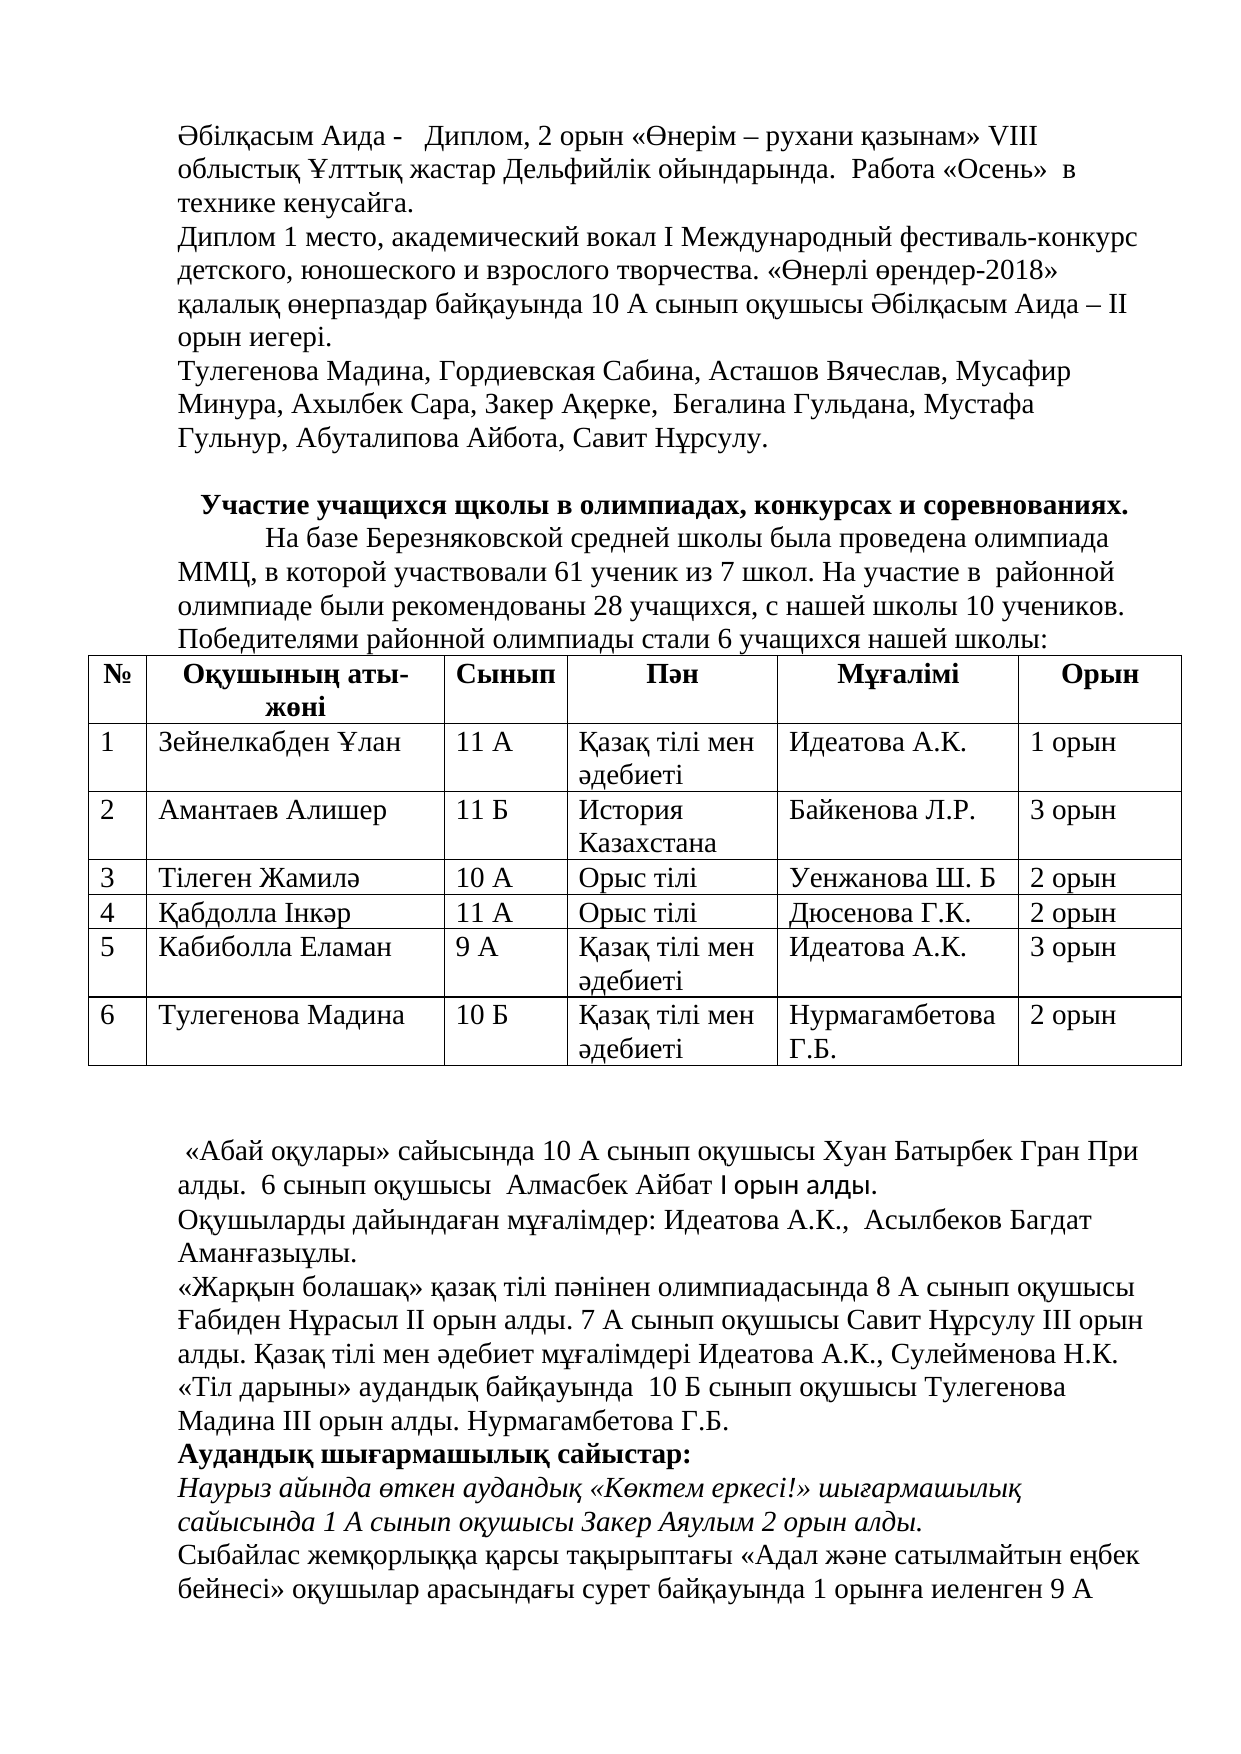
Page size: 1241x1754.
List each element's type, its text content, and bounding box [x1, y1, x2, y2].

table_cell 2 орын [1019, 895, 1181, 928]
table_cell Идеатова А.К. [778, 724, 1018, 791]
table_header Мұғалімі [778, 656, 1018, 723]
text «Тіл дарыны» аудандық байқауында 10 Б сынып оқушысы Тулегенова Мадина ІІІ орын алды. Нурмагамбетова Г.Б. [177, 1369, 1152, 1437]
text Наурыз айында өткен аудандық «Көктем еркесі!» шығармашылық сайысында 1 А сынып оқушысы Закер Аяулым 2 орын алды. [177, 1470, 1152, 1537]
text Оқушыларды дайындаған мұғалімдер: Идеатова А.К., Асылбеков Багдат Аманғазыұлы. [177, 1202, 1152, 1269]
table_cell 2 орын [1019, 998, 1181, 1064]
table_cell 10 А [445, 860, 567, 894]
table_cell 9 А [445, 929, 567, 996]
table_cell Нурмагамбетова Г.Б. [778, 998, 1018, 1064]
table_cell 1 [89, 724, 146, 791]
text Тулегенова Мадина, Гордиевская Сабина, Асташов Вячеслав, Мусафир Минура, Ахылбек Сара, Закер Ақерке, Бегалина Гульдана, Мустафа Гульнур, Абуталипова Айбота, Савит Нұрсулу. [177, 353, 1152, 453]
table_cell Байкенова Л.Р. [778, 792, 1018, 859]
table_header Сынып [445, 656, 567, 723]
table_cell Амантаев Алишер [147, 792, 444, 859]
table_cell Тулегенова Мадина [147, 998, 444, 1064]
table_cell 3 [89, 860, 146, 894]
table_cell 2 орын [1019, 860, 1181, 894]
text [177, 1537, 1152, 1604]
table_cell Орыс тілі [568, 860, 777, 894]
table_cell 11 А [445, 895, 567, 928]
table_cell Қабдолла Інкәр [147, 895, 444, 928]
table_cell 4 [89, 895, 146, 928]
table_cell Орыс тілі [568, 895, 777, 928]
table_cell Қазақ тілі мен әдебиеті [568, 998, 777, 1064]
table_cell 3 орын [1019, 792, 1181, 859]
table_cell 10 Б [445, 998, 567, 1064]
table_cell Қазақ тілі мен әдебиеті [568, 724, 777, 791]
table_cell Қазақ тілі мен әдебиеті [568, 929, 777, 996]
table_cell 5 [89, 929, 146, 996]
table_cell Кабиболла Еламан [147, 929, 444, 996]
table_cell 3 орын [1019, 929, 1181, 996]
table_header Оқушының аты-жөні [147, 656, 444, 723]
text Участие учащихся щколы в олимпиадах, конкурсах и соревнованиях. [177, 487, 1152, 521]
table_cell Зейнелкабден Ұлан [147, 724, 444, 791]
table_cell Уенжанова Ш. Б [778, 860, 1018, 894]
text Диплом 1 место, академический вокал І Международный фестиваль-конкурс детского, юношеского и взрослого творчества. «Өнерлі өрендер-2018» қалалық өнерпаздар байқауында 10 А сынып оқушысы Әбілқасым Аида – ІІ орын иегері. [177, 219, 1152, 353]
table_cell 2 [89, 792, 146, 859]
text Әбілқасым Аида - Диплом, 2 орын «Өнерім – рухани қазынам» VIII облыстық Ұлттық жастар Дельфийлік ойындарында. Работа «Осень» в технике кенусайга. [177, 118, 1152, 219]
table_header № [89, 656, 146, 723]
table_cell Дюсенова Г.К. [778, 895, 1018, 928]
table_cell 6 [89, 998, 146, 1064]
table_header Пән [568, 656, 777, 723]
table_cell 1 орын [1019, 724, 1181, 791]
text «Жарқын болашақ» қазақ тілі пәнінен олимпиадасында 8 А сынып оқушысы Ғабиден Нұрасыл ІІ орын алды. 7 А сынып оқушысы Савит Нұрсулу ІІІ орын алды. Қазақ тілі мен әдебиет мұғалімдері Идеатова А.К., Сулейменова Н.К. [177, 1269, 1152, 1369]
table_header Орын [1019, 656, 1181, 723]
table_cell 11 А [445, 724, 567, 791]
table_cell Тілеген Жамилә [147, 860, 444, 894]
table_cell 11 Б [445, 792, 567, 859]
table_cell История Казахстана [568, 792, 777, 859]
text Аудандық шығармашылық сайыстар: [177, 1437, 1152, 1470]
text На базе Березняковской средней школы была проведена олимпиада ММЦ, в которой участвовали 61 ученик из 7 школ. На участие в районной олимпиаде были рекомендованы 28 учащихся, с нашей школы 10 учеников. Победителями районной олимпиады стали 6 учащихся нашей школы: [177, 521, 1152, 655]
table_cell Идеатова А.К. [778, 929, 1018, 996]
text «Абай оқулары» сайысында 10 А сынып оқушысы Хуан Батырбек Гран При алды. 6 сынып оқушысы Алмасбек Айбат І орын алды. [177, 1133, 1152, 1202]
